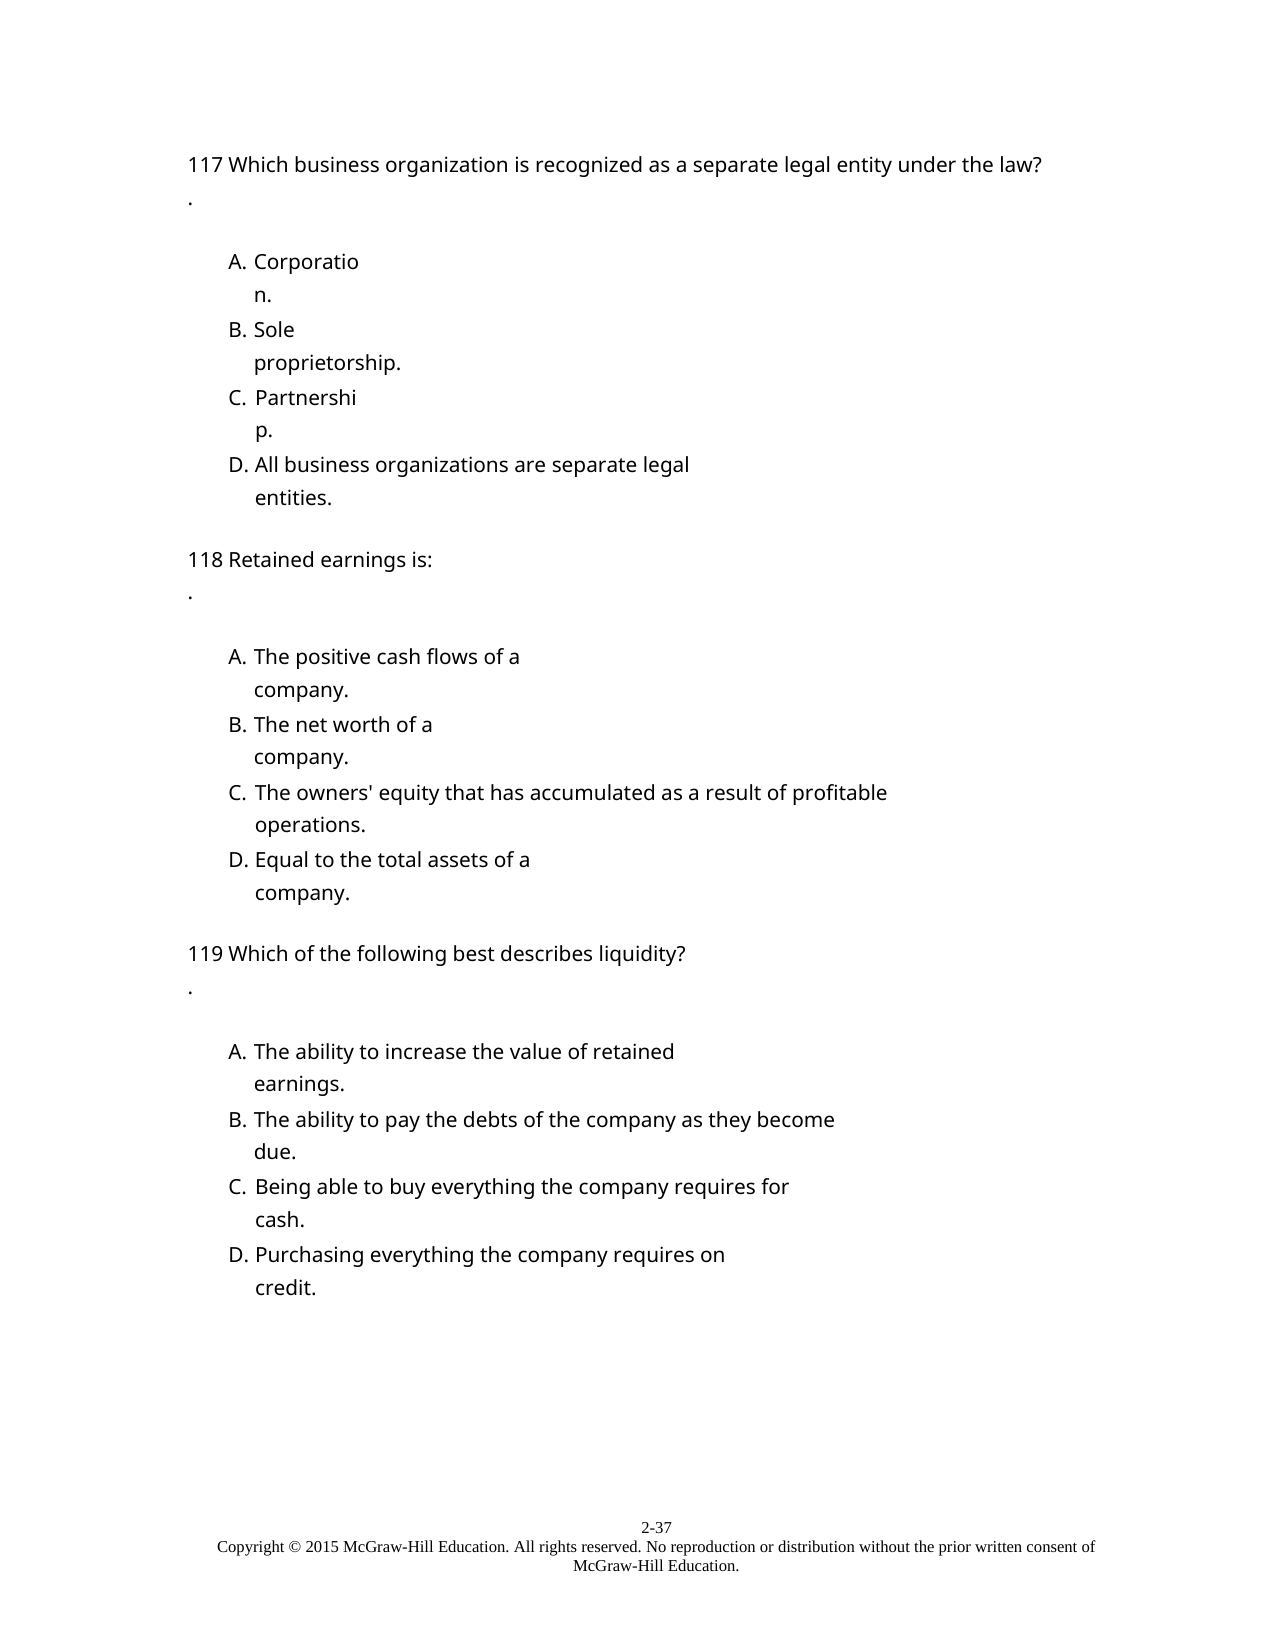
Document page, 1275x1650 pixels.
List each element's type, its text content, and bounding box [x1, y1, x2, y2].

table_header 117. [188, 150, 228, 516]
table_header Which of the following best describes liquidity? [228, 940, 1125, 1305]
table_header 119. [188, 940, 228, 1305]
table_header Retained earnings is: [228, 545, 1125, 910]
table_header Which business organization is recognized as a separate legal entity under the law? [228, 150, 1125, 516]
table_header 118. [188, 545, 228, 910]
